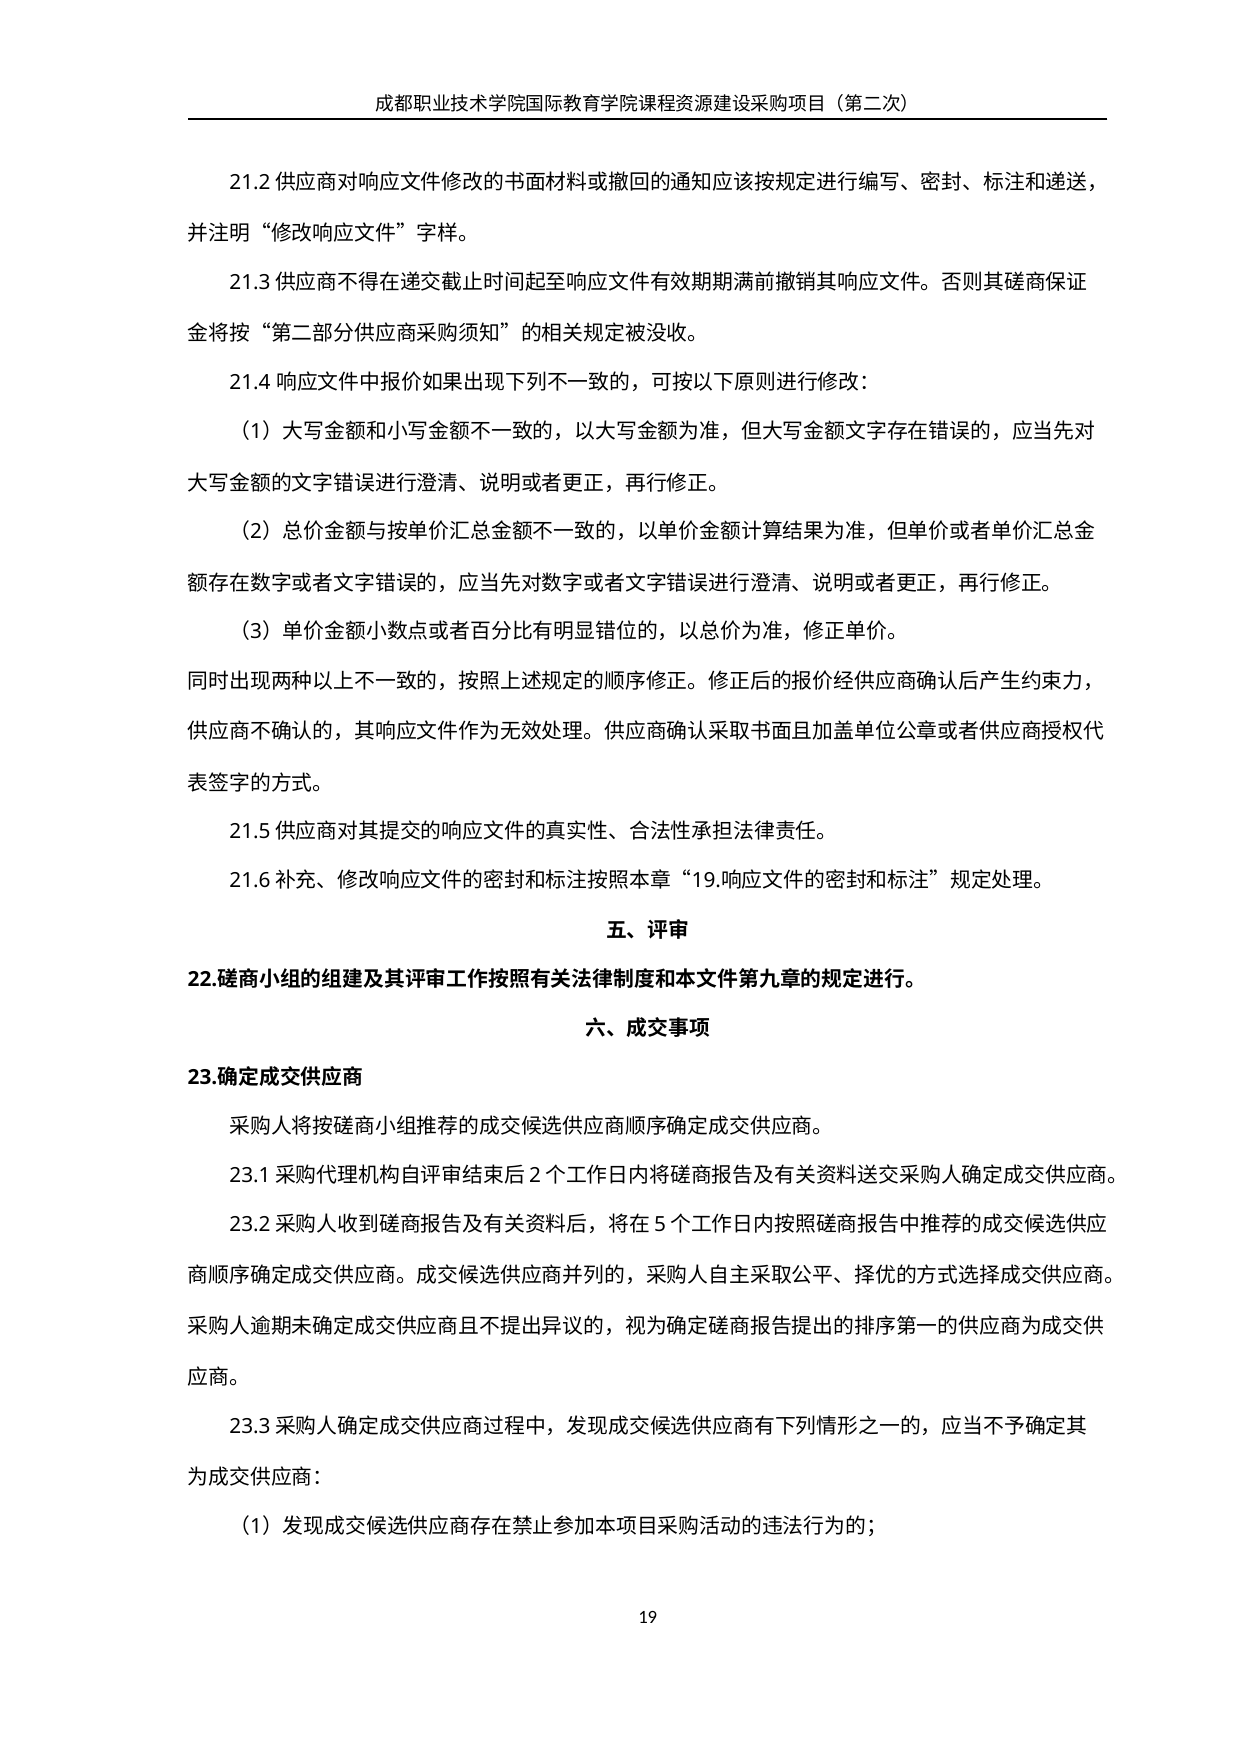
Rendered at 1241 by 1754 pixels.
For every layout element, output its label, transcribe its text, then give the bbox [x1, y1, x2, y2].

text 六、成交事项 [187, 1009, 1107, 1043]
text 同时出现两种以上不一致的，按照上述规定的顺序修正。修正后的报价经供应商确认后产生约束力，供应商不确认的，其响应文件作为无效处理。供应商确认采取书面且加盖单位公章或者供应商授权代表签字的方式。 [187, 662, 1107, 798]
text （2）总价金额与按单价汇总金额不一致的，以单价金额计算结果为准，但单价或者单价汇总金额存在数字或者文字错误的，应当先对数字或者文字错误进行澄清、说明或者更正，再行修正。 [187, 513, 1107, 598]
text 21.3供应商不得在递交截止时间起至响应文件有效期期满前撤销其响应文件。否则其磋商保证金将按“第二部分供应商采购须知”的相关规定被没收。 [187, 264, 1107, 349]
text 23.1采购代理机构自评审结束后2个工作日内将磋商报告及有关资料送交采购人确定成交供应商。 [187, 1156, 1107, 1190]
text 21.6补充、修改响应文件的密封和标注按照本章“19.响应文件的密封和标注”规定处理。 [187, 862, 1107, 896]
text 21.2供应商对响应文件修改的书面材料或撤回的通知应该按规定进行编写、密封、标注和递送，并注明“修改响应文件”字样。 [187, 164, 1107, 249]
text 23.3采购人确定成交供应商过程中，发现成交候选供应商有下列情形之一的，应当不予确定其为成交供应商： [187, 1407, 1107, 1492]
text （3）单价金额小数点或者百分比有明显错位的，以总价为准，修正单价。 [187, 613, 1107, 647]
text 21.5供应商对其提交的响应文件的真实性、合法性承担法律责任。 [187, 813, 1107, 847]
text 23.确定成交供应商 [187, 1058, 1107, 1092]
text 采购人将按磋商小组推荐的成交候选供应商顺序确定成交供应商。 [187, 1107, 1107, 1141]
text 22.磋商小组的组建及其评审工作按照有关法律制度和本文件第九章的规定进行。 [187, 960, 1107, 994]
text 23.2采购人收到磋商报告及有关资料后，将在5个工作日内按照磋商报告中推荐的成交候选供应商顺序确定成交供应商。成交候选供应商并列的，采购人自主采取公平、择优的方式选择成交供应商。采购人逾期未确定成交供应商且不提出异议的，视为确定磋商报告提出的排序第一的供应商为成交供应商。 [187, 1205, 1107, 1392]
text （1）发现成交候选供应商存在禁止参加本项目采购活动的违法行为的； [187, 1507, 1107, 1541]
text 21.4 响应文件中报价如果出现下列不一致的，可按以下原则进行修改： [187, 364, 1107, 398]
text 五、评审 [187, 911, 1107, 945]
text （1）大写金额和小写金额不一致的，以大写金额为准，但大写金额文字存在错误的，应当先对大写金额的文字错误进行澄清、说明或者更正，再行修正。 [187, 413, 1107, 498]
